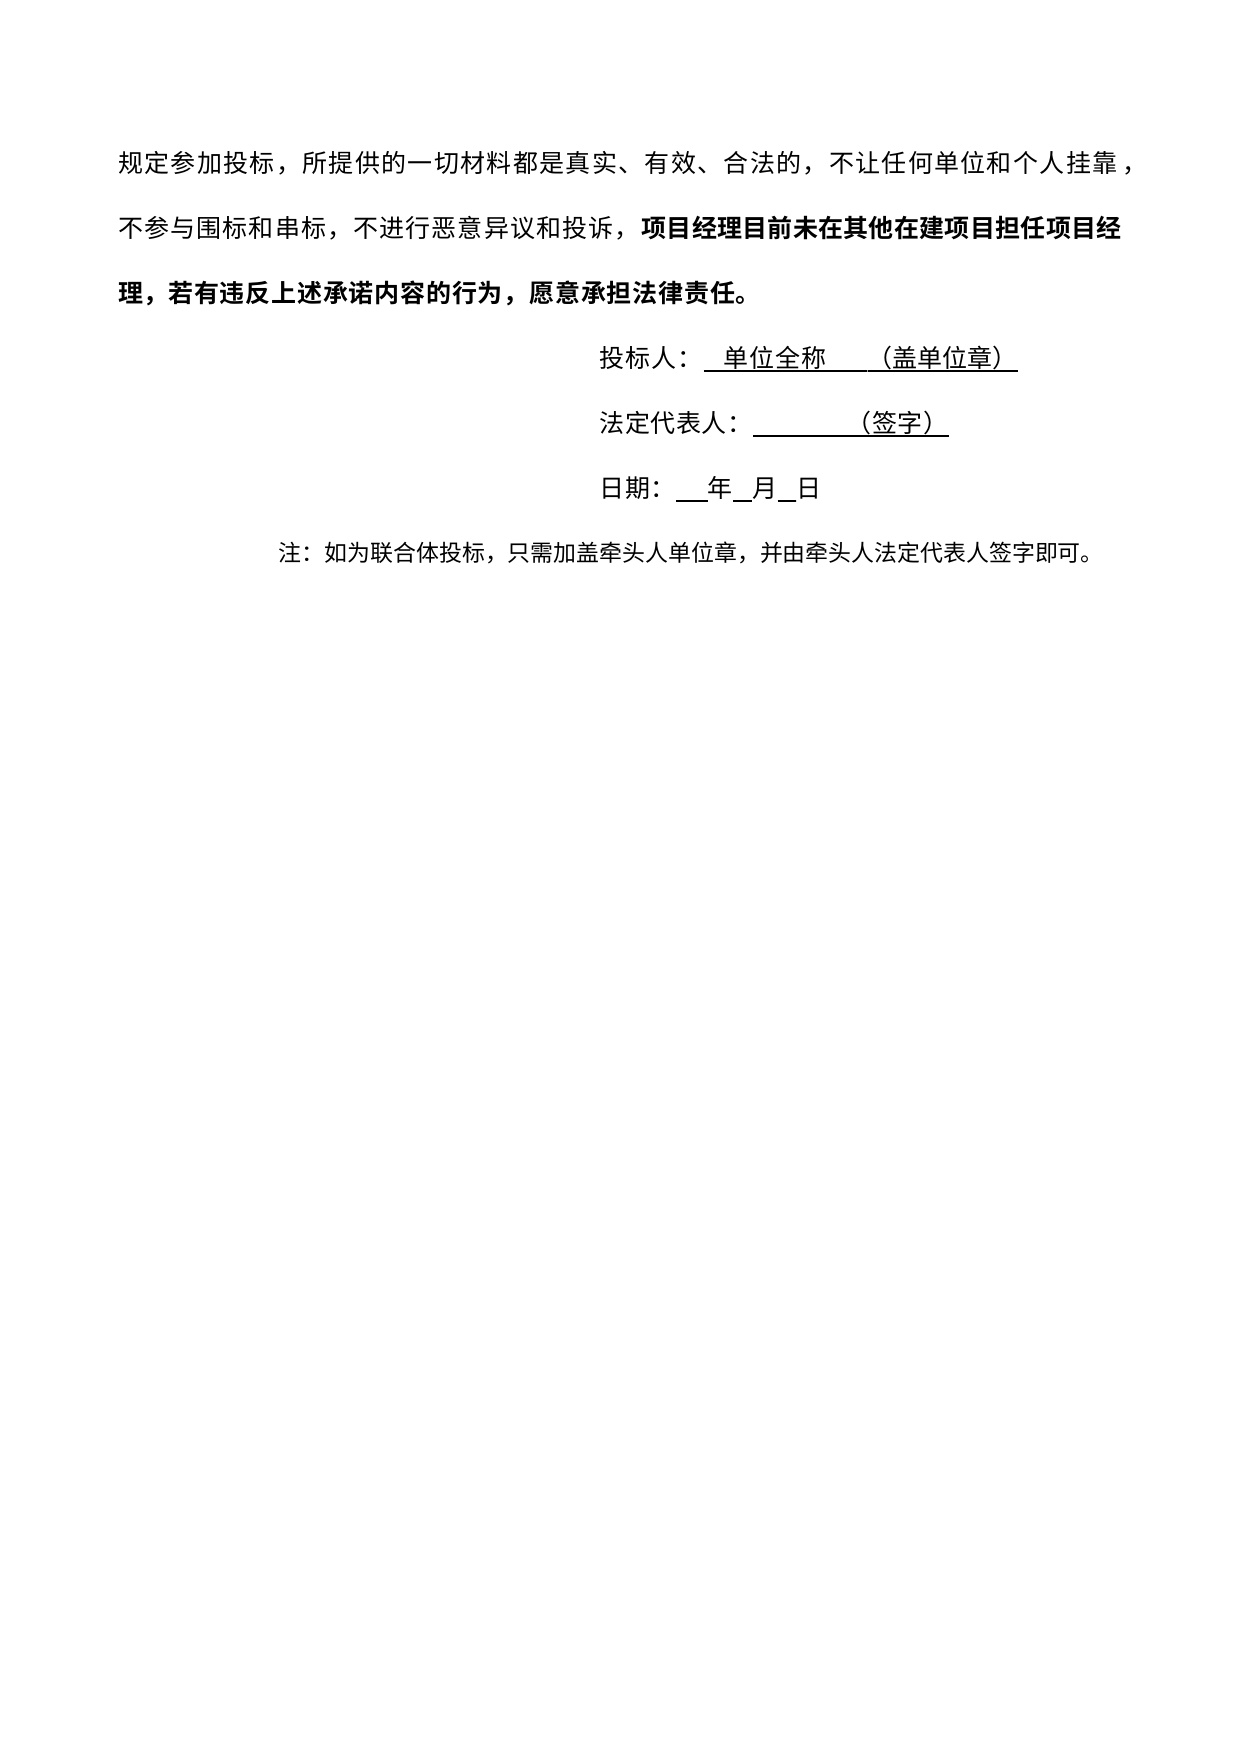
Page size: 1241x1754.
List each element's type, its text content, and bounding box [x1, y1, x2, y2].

text 日期： 年 月 日 [556, 454, 1122, 519]
text 注：如为联合体投标，只需加盖牵头人单位章，并由牵头人法定代表人签字即可。 [118, 519, 1122, 584]
text 法定代表人： （签字） [118, 389, 1122, 454]
text 投标人： 单位全称 （盖单位章） [118, 324, 1122, 389]
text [118, 129, 1122, 324]
